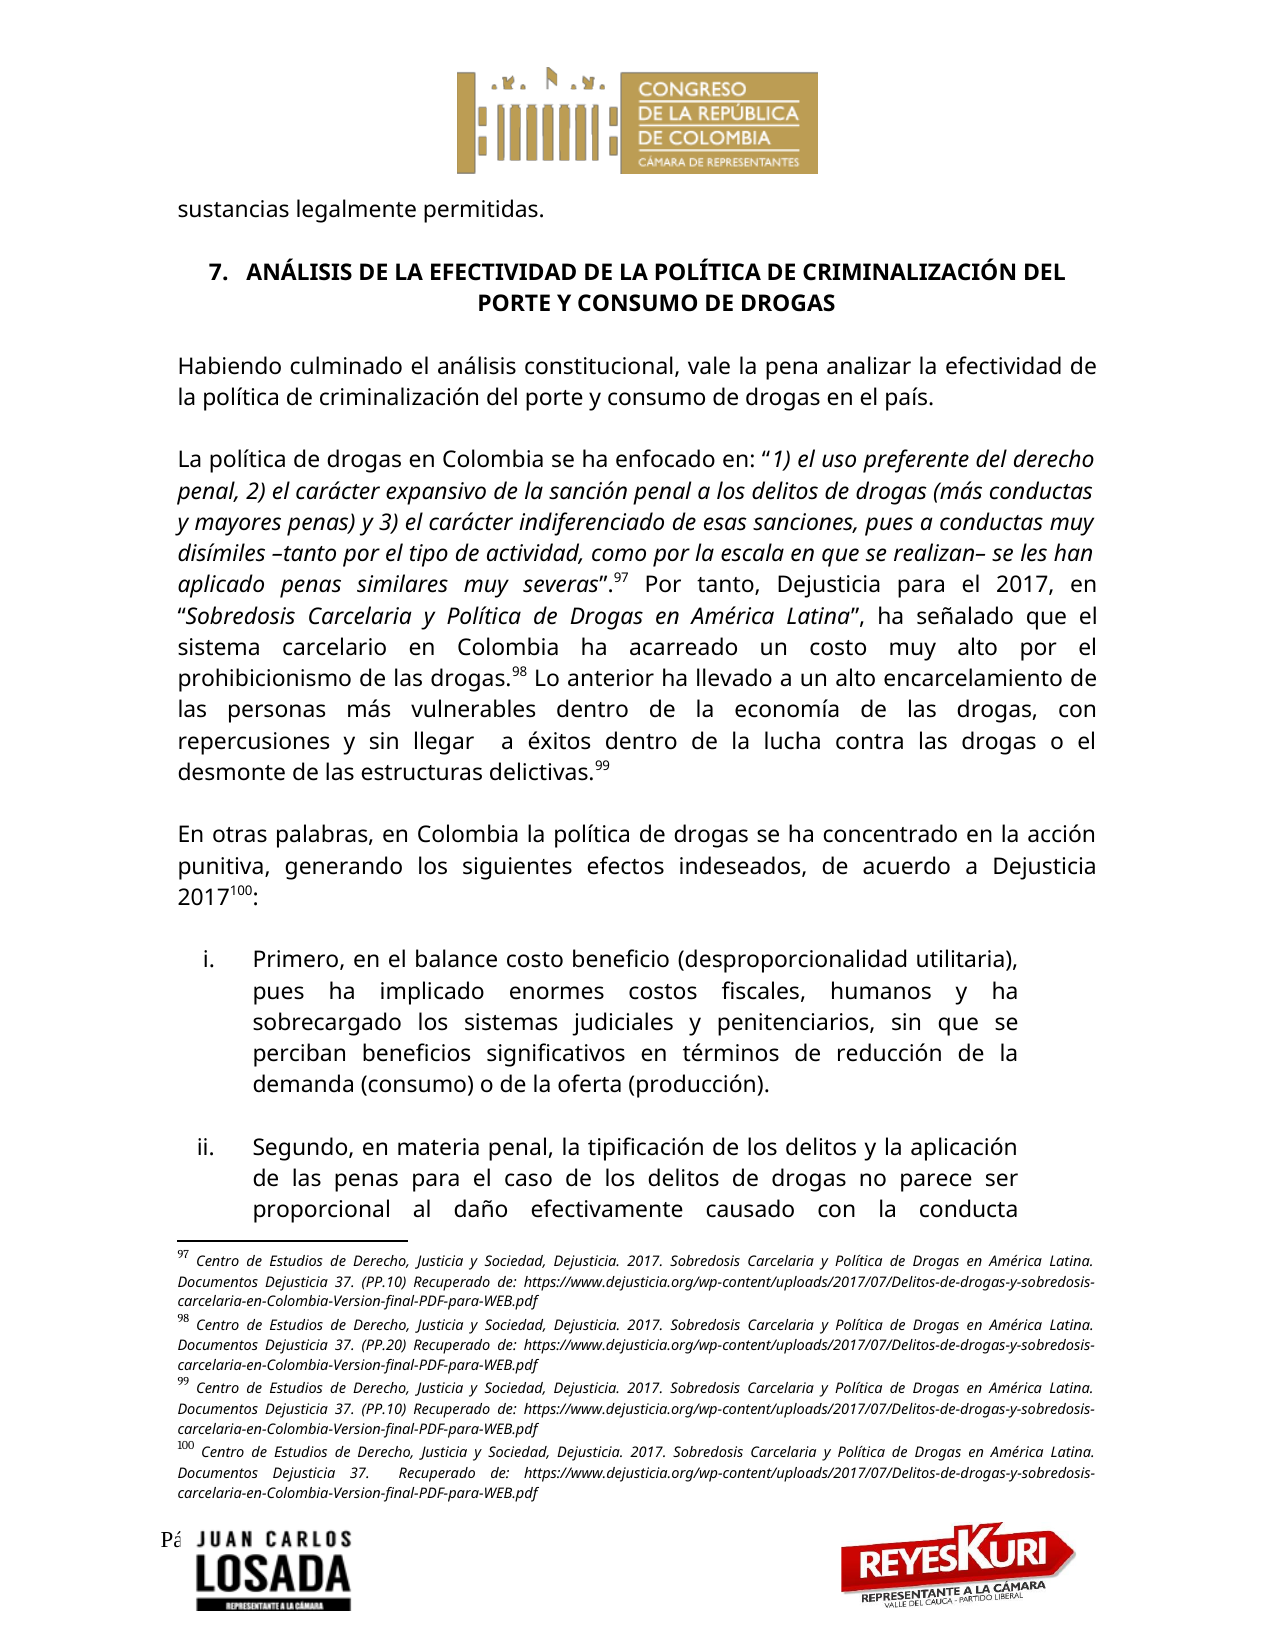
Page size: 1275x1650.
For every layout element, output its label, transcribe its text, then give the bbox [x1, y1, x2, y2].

list Primero, en el balance costo beneficio (desproporcionalidad utilitaria), pues ha implicado enormes costos fiscales, humanos y ha sobrecargado los sistemas judiciales y penitenciarios, sin que se perciban beneficios significativos en términos de reducción de la demanda (consumo) o de la oferta (producción). [215, 943, 1019, 1100]
subtitle ANÁLISIS DE LA EFECTIVIDAD DE LA POLÍTICA DE CRIMINALIZACIÓN DEL PORTE Y CONSUMO DE DROGAS [177, 256, 1098, 318]
picture [180, 1522, 359, 1611]
picture [841, 1522, 1077, 1608]
text La política de drogas en Colombia se ha enfocado en: “1) el uso preferente del derecho penal, 2) el carácter expansivo de la sanción penal a los delitos de drogas (más conductas y mayores penas) y 3) el carácter indiferenciado de esas sanciones, pues a conductas muy disímiles –tanto por el tipo de actividad, como por la escala en que se realizan– se les han aplicado penas similares muy severas”. Por tanto, Dejusticia para el 2017, en “Sobredosis Carcelaria y Política de Drogas en América Latina”, ha señalado que el sistema carcelario en Colombia ha acarreado un costo muy alto por el prohibicionismo de las drogas. Lo anterior ha llevado a un alto encarcelamiento de las personas más vulnerables dentro de la economía de las drogas, con repercusiones y sin llegar a éxitos dentro de la lucha contra las drogas o el desmonte de las estructuras delictivas. [177, 443, 1098, 787]
picture [457, 67, 818, 174]
text Habiendo culminado el análisis constitucional, vale la pena analizar la efectividad de la política de criminalización del porte y consumo de drogas en el país. [177, 350, 1098, 412]
text En otras palabras, en Colombia la política de drogas se ha concentrado en la acción punitiva, generando los siguientes efectos indeseados, de acuerdo a Dejusticia 2017: [177, 818, 1098, 912]
